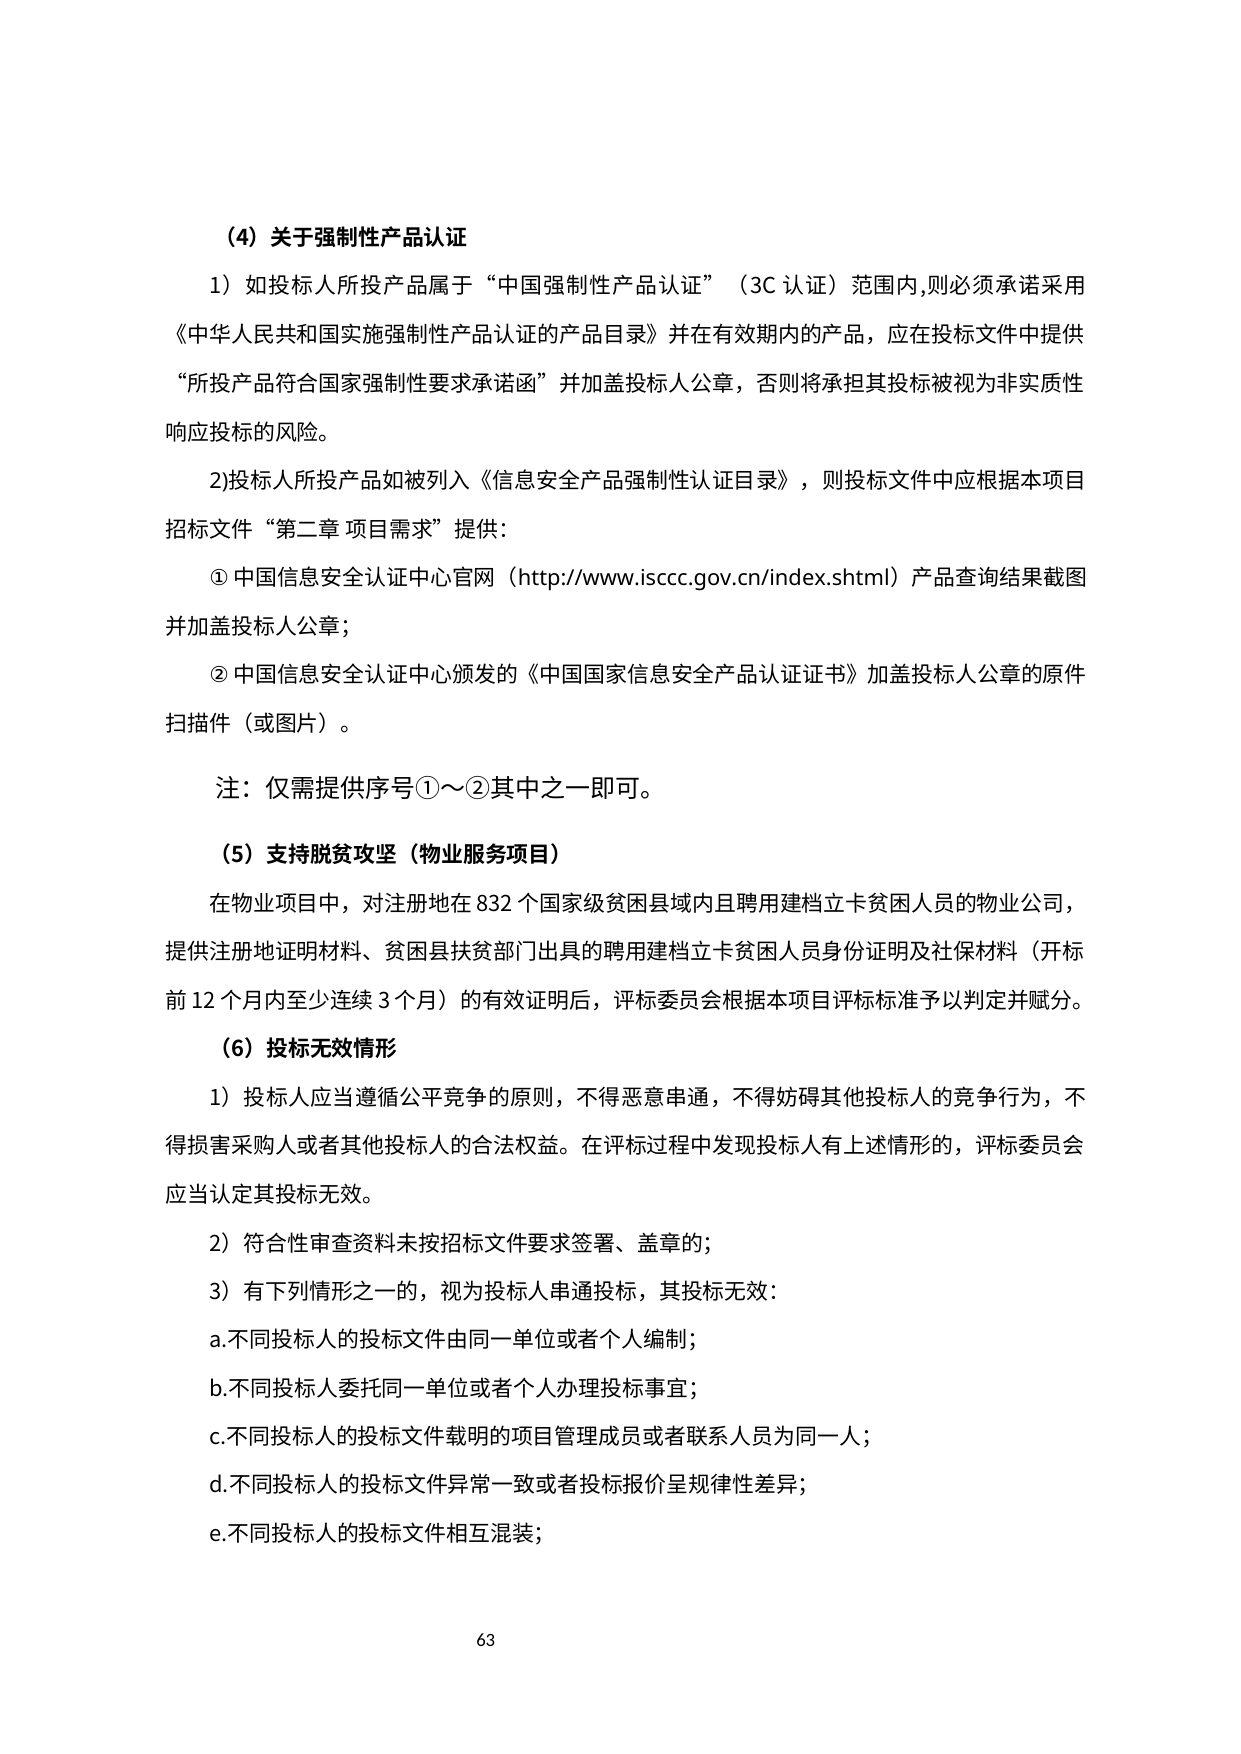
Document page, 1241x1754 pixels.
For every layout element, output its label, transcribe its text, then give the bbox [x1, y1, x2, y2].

text ②中国信息安全认证中心颁发的《中国国家信息安全产品认证证书》加盖投标人公章的原件扫描件（或图片）。 [165, 657, 1087, 738]
text 注：仅需提供序号①～②其中之一即可。 [165, 754, 1087, 819]
text ①中国信息安全认证中心官网（http://www.isccc.gov.cn/index.shtml）产品查询结果截图并加盖投标人公章； [165, 559, 1087, 641]
text d.不同投标人的投标文件异常一致或者投标报价呈规律性差异； [165, 1467, 1087, 1499]
text 1）投标人应当遵循公平竞争的原则，不得恶意串通，不得妨碍其他投标人的竞争行为，不得损害采购人或者其他投标人的合法权益。在评标过程中发现投标人有上述情形的，评标委员会应当认定其投标无效。 [165, 1079, 1087, 1209]
text e.不同投标人的投标文件相互混装； [165, 1515, 1087, 1548]
text 2）符合性审查资料未按招标文件要求签署、盖章的； [165, 1225, 1087, 1258]
text 1）如投标人所投产品属于“中国强制性产品认证”（3C认证）范围内,则必须承诺采用《中华人民共和国实施强制性产品认证的产品目录》并在有效期内的产品，应在投标文件中提供“所投产品符合国家强制性要求承诺函”并加盖投标人公章，否则将承担其投标被视为非实质性响应投标的风险。 [165, 268, 1087, 447]
text b.不同投标人委托同一单位或者个人办理投标事宜； [165, 1370, 1087, 1403]
text 在物业项目中，对注册地在832个国家级贫困县域内且聘用建档立卡贫困人员的物业公司，提供注册地证明材料、贫困县扶贫部门出具的聘用建档立卡贫困人员身份证明及社保材料（开标前12个月内至少连续3个月）的有效证明后，评标委员会根据本项目评标标准予以判定并赋分。 [165, 885, 1087, 1015]
text c.不同投标人的投标文件载明的项目管理成员或者联系人员为同一人； [165, 1418, 1087, 1451]
text a.不同投标人的投标文件由同一单位或者个人编制； [165, 1322, 1087, 1354]
text 2)投标人所投产品如被列入《信息安全产品强制性认证目录》，则投标文件中应根据本项目招标文件“第二章 项目需求”提供： [165, 462, 1087, 544]
text （6）投标无效情形 [165, 1031, 1087, 1063]
text （5）支持脱贫攻坚（物业服务项目） [165, 837, 1087, 869]
text （4）关于强制性产品认证 [165, 219, 1087, 252]
text 3）有下列情形之一的，视为投标人串通投标，其投标无效： [165, 1273, 1087, 1306]
